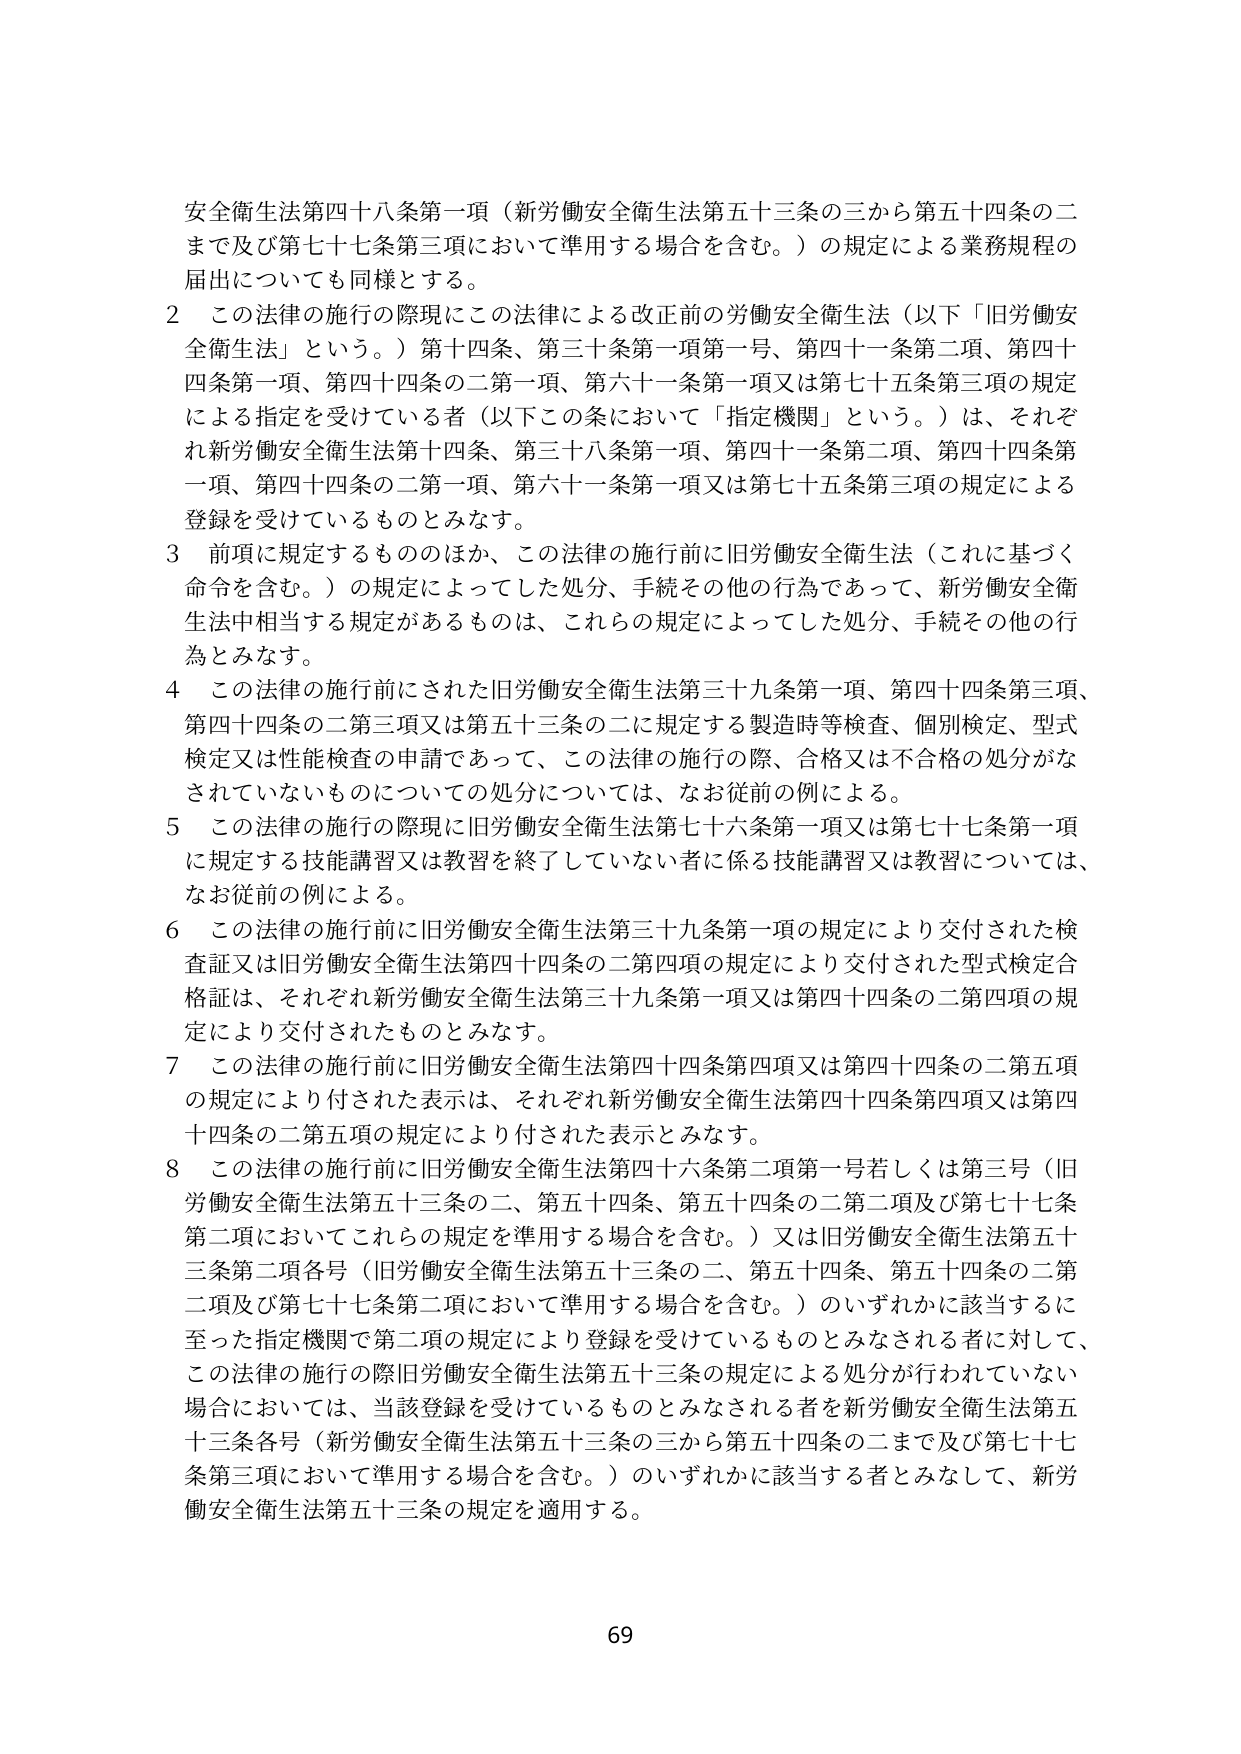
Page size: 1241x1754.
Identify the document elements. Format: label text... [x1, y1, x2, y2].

text ８ この法律の施行前に旧労働安全衛生法第四十六条第二項第一号若しくは第三号（旧労働安全衛生法第五十三条の二、第五十四条、第五十四条の二第二項及び第七十七条第二項においてこれらの規定を準用する場合を含む。）又は旧労働安全衛生法第五十三条第二項各号（旧労働安全衛生法第五十三条の二、第五十四条、第五十四条の二第二項及び第七十七条第二項において準用する場合を含む。）のいずれかに該当するに至った指定機関で第二項の規定により登録を受けているものとみなされる者に対して、この法律の施行の際旧労働安全衛生法第五十三条の規定による処分が行われていない場合においては、当該登録を受けているものとみなされる者を新労働安全衛生法第五十三条各号（新労働安全衛生法第五十三条の三から第五十四条の二まで及び第七十七条第三項において準用する場合を含む。）のいずれかに該当する者とみなして、新労働安全衛生法第五十三条の規定を適用する。 [161, 1150, 1079, 1526]
text ４ この法律の施行前にされた旧労働安全衛生法第三十九条第一項、第四十四条第三項、第四十四条の二第三項又は第五十三条の二に規定する製造時等検査、個別検定、型式検定又は性能検査の申請であって、この法律の施行の際、合格又は不合格の処分がなされていないものについての処分については、なお従前の例による。 [161, 672, 1079, 809]
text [161, 194, 1079, 296]
text ５ この法律の施行の際現に旧労働安全衛生法第七十六条第一項又は第七十七条第一項に規定する技能講習又は教習を終了していない者に係る技能講習又は教習については、なお従前の例による。 [161, 809, 1079, 911]
text ７ この法律の施行前に旧労働安全衛生法第四十四条第四項又は第四十四条の二第五項の規定により付された表示は、それぞれ新労働安全衛生法第四十四条第四項又は第四十四条の二第五項の規定により付された表示とみなす。 [161, 1048, 1079, 1150]
text ６ この法律の施行前に旧労働安全衛生法第三十九条第一項の規定により交付された検査証又は旧労働安全衛生法第四十四条の二第四項の規定により交付された型式検定合格証は、それぞれ新労働安全衛生法第三十九条第一項又は第四十四条の二第四項の規定により交付されたものとみなす。 [161, 911, 1079, 1048]
text ３ 前項に規定するもののほか、この法律の施行前に旧労働安全衛生法（これに基づく命令を含む。）の規定によってした処分、手続その他の行為であって、新労働安全衛生法中相当する規定があるものは、これらの規定によってした処分、手続その他の行為とみなす。 [161, 535, 1079, 672]
text ２ この法律の施行の際現にこの法律による改正前の労働安全衛生法（以下「旧労働安全衛生法」という。）第十四条、第三十条第一項第一号、第四十一条第二項、第四十四条第一項、第四十四条の二第一項、第六十一条第一項又は第七十五条第三項の規定による指定を受けている者（以下この条において「指定機関」という。）は、それぞれ新労働安全衛生法第十四条、第三十八条第一項、第四十一条第二項、第四十四条第一項、第四十四条の二第一項、第六十一条第一項又は第七十五条第三項の規定による登録を受けているものとみなす。 [161, 296, 1079, 535]
